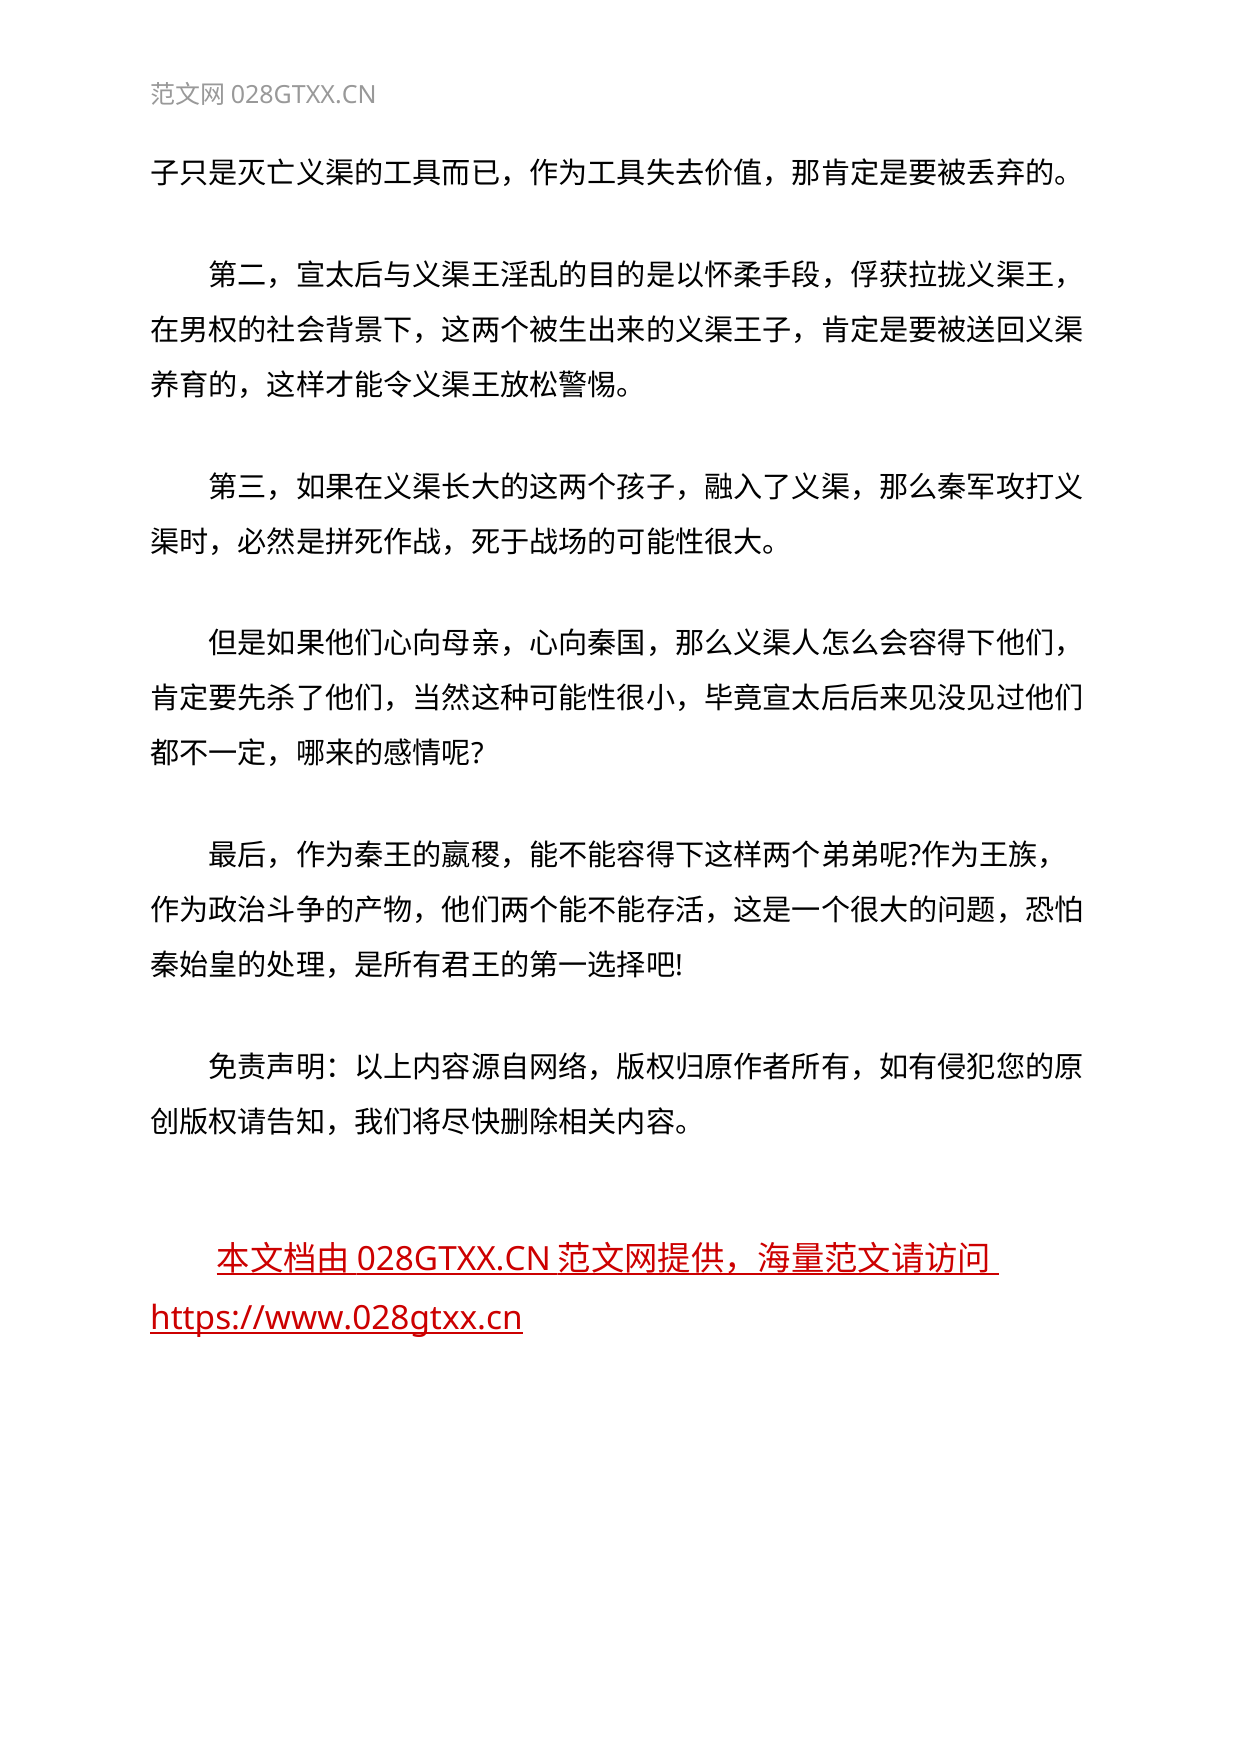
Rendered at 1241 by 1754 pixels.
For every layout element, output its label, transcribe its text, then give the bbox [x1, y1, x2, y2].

text 但是如果他们心向母亲，心向秦国，那么义渠人怎么会容得下他们，肯定要先杀了他们，当然这种可能性很小，毕竟宣太后后来见没见过他们都不一定，哪来的感情呢? [150, 620, 1090, 772]
text 最后，作为秦王的嬴稷，能不能容得下这样两个弟弟呢?作为王族，作为政治斗争的产物，他们两个能不能存活，这是一个很大的问题，恐怕秦始皇的处理，是所有君王的第一选择吧! [150, 832, 1090, 984]
text 本文档由028GTXX.CN范文网提供，海量范文请访问 https://www.028gtxx.cn [150, 1232, 1090, 1339]
text 第二，宣太后与义渠王淫乱的目的是以怀柔手段，俘获拉拢义渠王，在男权的社会背景下，这两个被生出来的义渠王子，肯定是要被送回义渠养育的，这样才能令义渠王放松警惕。 [150, 252, 1090, 404]
text 第三，如果在义渠长大的这两个孩子，融入了义渠，那么秦军攻打义渠时，必然是拼死作战，死于战场的可能性很大。 [150, 463, 1090, 561]
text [150, 150, 1090, 192]
text 免责声明：以上内容源自网络，版权归原作者所有，如有侵犯您的原创版权请告知，我们将尽快删除相关内容。 [150, 1044, 1090, 1141]
